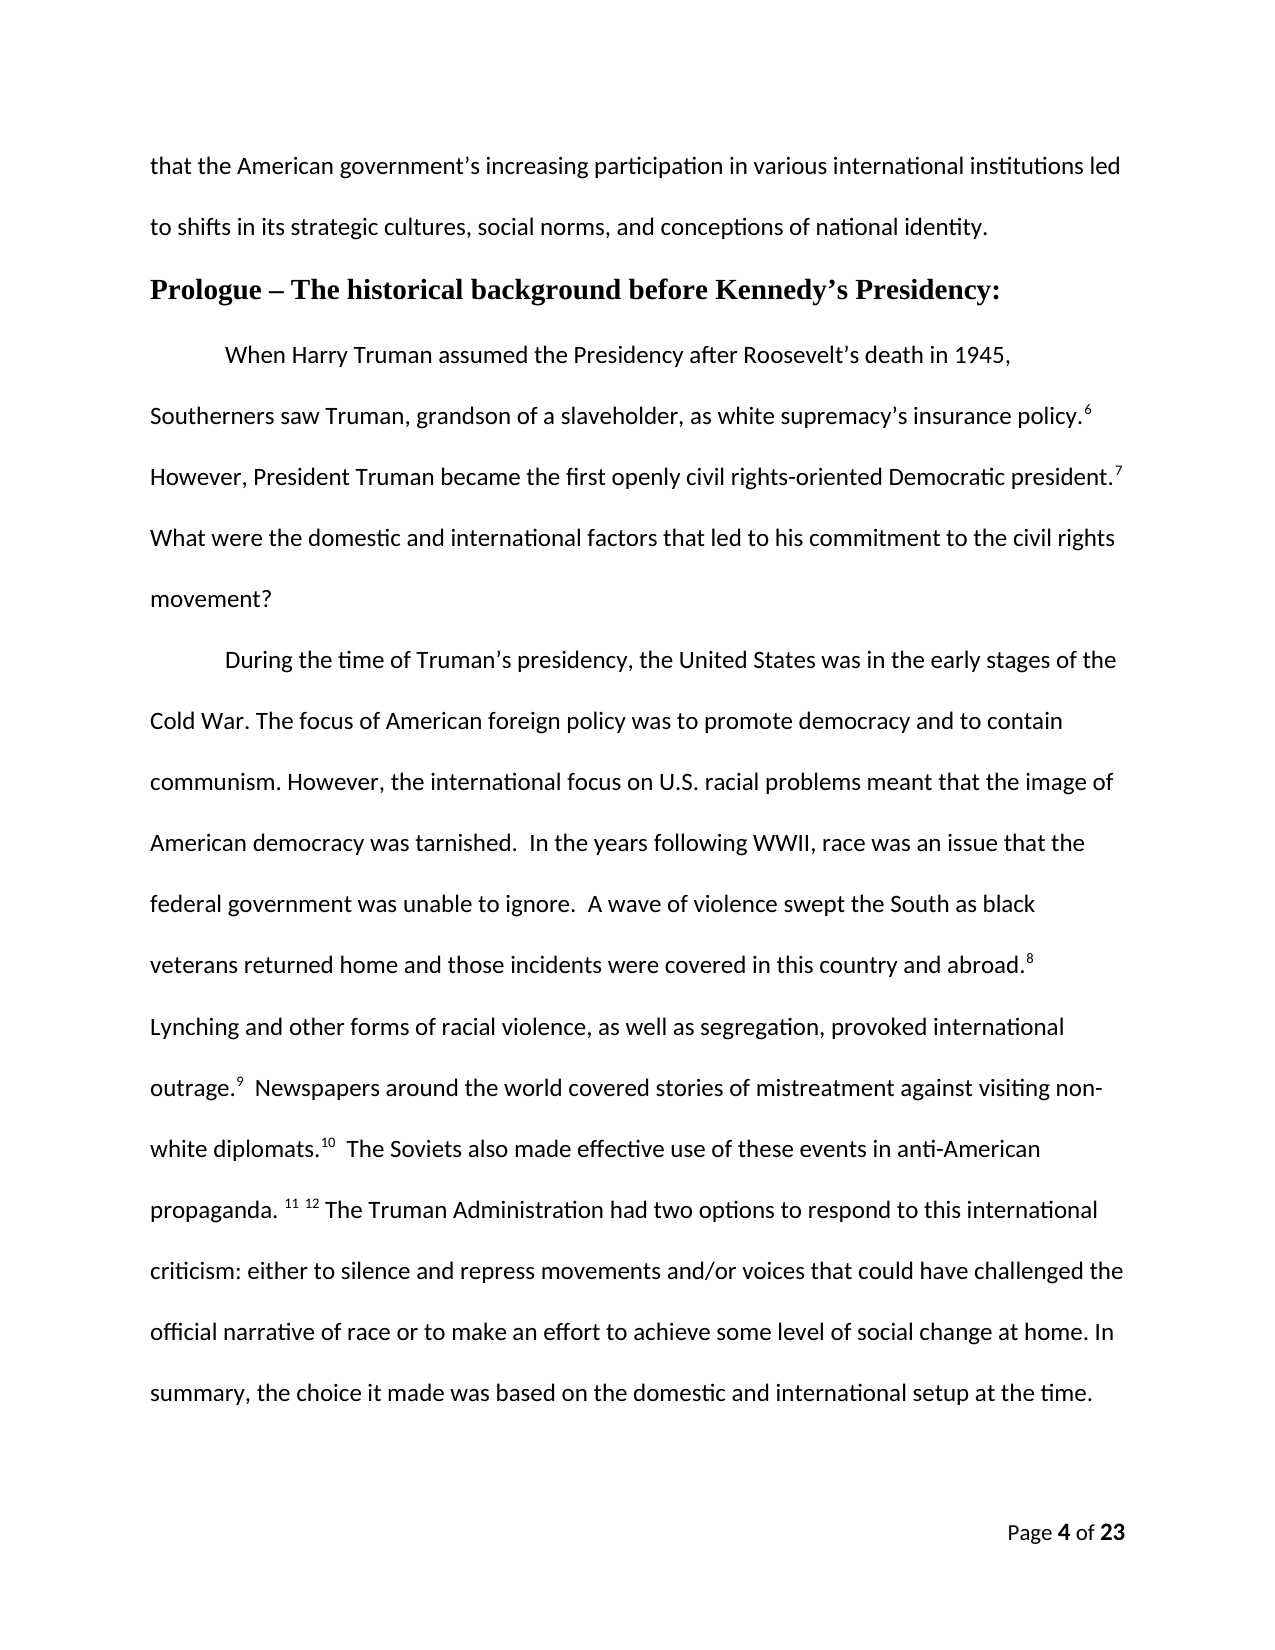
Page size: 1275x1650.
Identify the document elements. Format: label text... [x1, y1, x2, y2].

text When Harry Truman assumed the Presidency after Roosevelt’s death in 1945, Southerners saw Truman, grandson of a slaveholder, as white supremacy’s insurance policy. However, President Truman became the first openly civil rights-oriented Democratic president. What were the domestic and international factors that led to his commitment to the civil rights movement? [150, 339, 1125, 614]
text Prologue – The historical background before Kennedy’s Presidency: [150, 272, 1125, 306]
text During the time of Truman’s presidency, the United States was in the early stages of the Cold War. The focus of American foreign policy was to promote democracy and to contain communism. However, the international focus on U.S. racial problems meant that the image of American democracy was tarnished. In the years following WWII, race was an issue that the federal government was unable to ignore. A wave of violence swept the South as black veterans returned home and those incidents were covered in this country and abroad. Lynching and other forms of racial violence, as well as segregation, provoked international outrage. Newspapers around the world covered stories of mistreatment against visiting non-white diplomats. The Soviets also made effective use of these events in anti-American propaganda. The Truman Administration had two options to respond to this international criticism: either to silence and repress movements and/or voices that could have challenged the official narrative of race or to make an effort to achieve some level of social change at home. In summary, the choice it made was based on the domestic and international setup at the time. [150, 644, 1125, 1407]
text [150, 150, 1125, 242]
